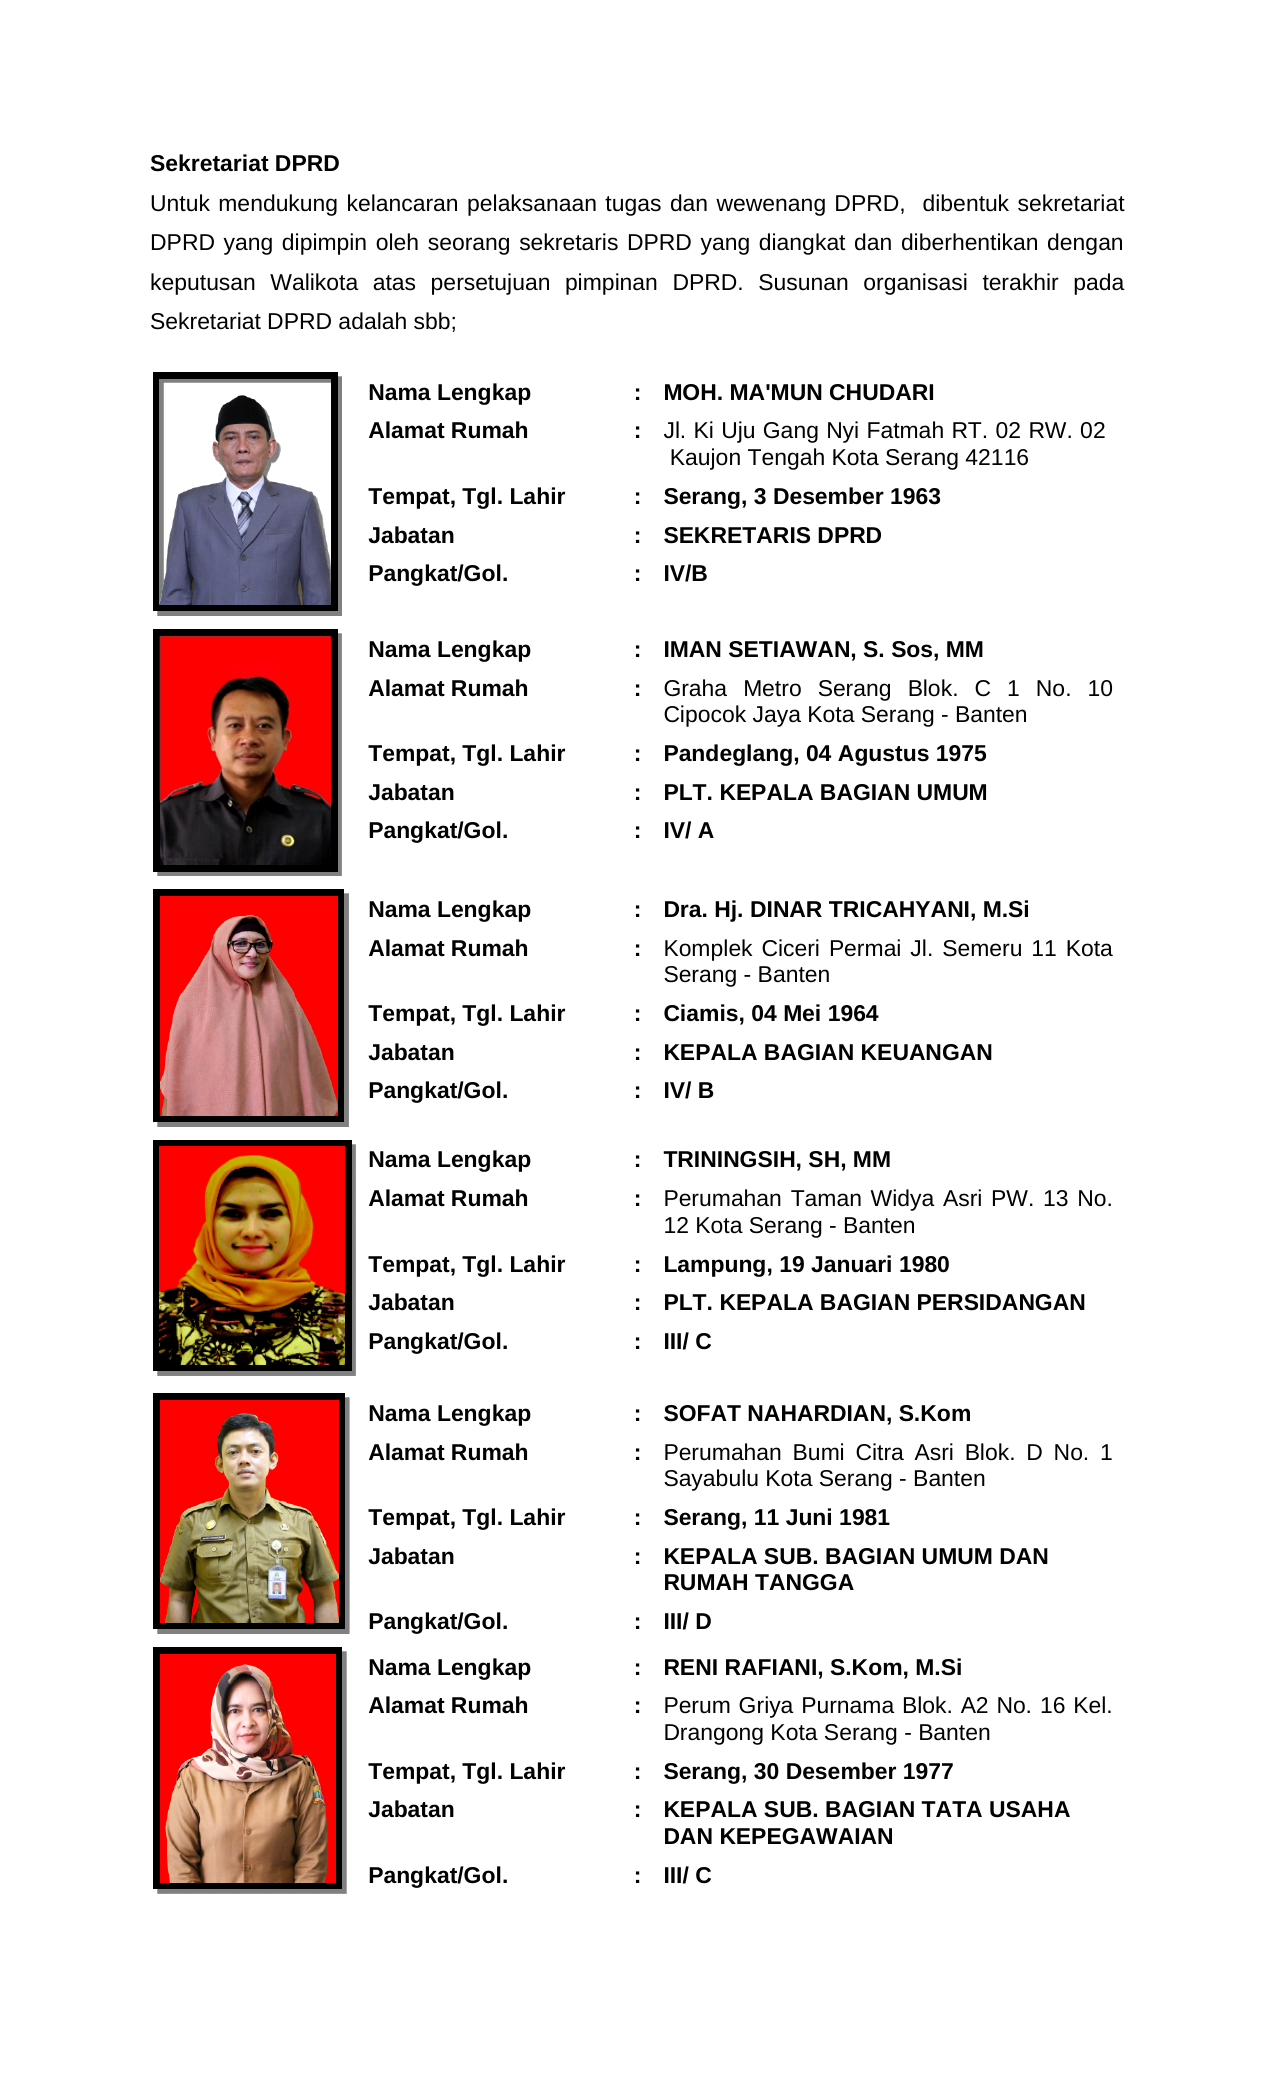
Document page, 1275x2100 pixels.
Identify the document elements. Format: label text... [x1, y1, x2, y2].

table_cell Alamat Rumah [357, 1179, 622, 1244]
table_cell : [623, 668, 652, 733]
table_cell TRININGSIH, SH, MM [652, 1140, 1124, 1179]
table_cell IV/B [652, 554, 1124, 629]
table_cell : [623, 772, 652, 811]
table_cell Lampung, 19 Januari 1980 [652, 1244, 1124, 1283]
table_cell KEPALA SUB. BAGIAN TATA USAHA DAN KEPEGAWAIAN [652, 1790, 1124, 1855]
table_cell Alamat Rumah [357, 928, 622, 993]
table_cell Alamat Rumah [357, 411, 622, 476]
table_cell Pandeglang, 04 Agustus 1975 [652, 734, 1124, 772]
table_cell Pangkat/Gol. [357, 1071, 622, 1140]
table_cell : [623, 476, 652, 515]
picture [159, 1400, 339, 1623]
table_cell : [623, 1432, 652, 1497]
table_cell [139, 629, 357, 889]
table_cell III/ C [652, 1322, 1124, 1393]
table_cell PLT. KEPALA BAGIAN PERSIDANGAN [652, 1283, 1124, 1322]
table_cell SEKRETARIS DPRD [652, 515, 1124, 554]
table_header : [623, 373, 652, 411]
table_cell Alamat Rumah [357, 668, 622, 733]
table_cell PLT. KEPALA BAGIAN UMUM [652, 772, 1124, 811]
text Untuk mendukung kelancaran pelaksanaan tugas dan wewenang DPRD, dibentuk sekretariat DPRD yang dipimpin oleh seorang sekretaris DPRD yang diangkat dan diberhentikan dengan keputusan Walikota atas persetujuan pimpinan DPRD. Susunan organisasi terakhir pada Sekretariat DPRD adalah sbb; [150, 189, 1125, 334]
table_cell Tempat, Tgl. Lahir [357, 734, 622, 772]
table_cell Serang, 30 Desember 1977 [652, 1751, 1124, 1790]
table_cell Graha Metro Serang Blok. C 1 No. 10 Cipocok Jaya Kota Serang - Banten [652, 668, 1124, 733]
table_cell IV/ B [652, 1071, 1124, 1140]
table_cell : [623, 734, 652, 772]
table_cell Perumahan Bumi Citra Asri Blok. D No. 1 Sayabulu Kota Serang - Banten [652, 1432, 1124, 1497]
table_cell [139, 1647, 357, 1927]
table_cell Dra. Hj. DINAR TRICAHYANI, M.Si [652, 890, 1124, 928]
table_cell Jabatan [357, 1790, 622, 1855]
table_cell Pangkat/Gol. [357, 1602, 622, 1647]
table_cell Nama Lengkap [357, 1647, 622, 1686]
table_cell : [623, 928, 652, 993]
table_cell : [623, 1602, 652, 1647]
table_cell Jabatan [357, 1283, 622, 1322]
table_cell Tempat, Tgl. Lahir [357, 476, 622, 515]
table_cell : [623, 1394, 652, 1432]
table_cell : [623, 1071, 652, 1140]
table_cell RENI RAFIANI, S.Kom, M.Si [652, 1647, 1124, 1686]
table_cell Serang, 3 Desember 1963 [652, 476, 1124, 515]
table_cell III/ C [652, 1855, 1124, 1927]
picture [159, 636, 331, 865]
table_cell Jabatan [357, 1033, 622, 1071]
table_cell [139, 1140, 357, 1393]
table_cell Perumahan Taman Widya Asri PW. 13 No. 12 Kota Serang - Banten [652, 1179, 1124, 1244]
table_cell Nama Lengkap [357, 1394, 622, 1432]
text Sekretariat DPRD [150, 150, 1125, 176]
table_cell [139, 1394, 357, 1647]
table_cell : [623, 1855, 652, 1927]
picture [159, 1654, 336, 1883]
table_cell : [623, 1283, 652, 1322]
table_cell Alamat Rumah [357, 1432, 622, 1497]
table_cell Tempat, Tgl. Lahir [357, 1751, 622, 1790]
table_cell Tempat, Tgl. Lahir [357, 1498, 622, 1536]
table_cell Tempat, Tgl. Lahir [357, 994, 622, 1032]
table_cell IMAN SETIAWAN, S. Sos, MM [652, 629, 1124, 668]
table_cell : [623, 1536, 652, 1602]
table_cell Serang, 11 Juni 1981 [652, 1498, 1124, 1536]
table_cell : [623, 890, 652, 928]
table_cell IV/ A [652, 811, 1124, 889]
table_cell Tempat, Tgl. Lahir [357, 1244, 622, 1283]
table_cell Ciamis, 04 Mei 1964 [652, 994, 1124, 1032]
table_cell Alamat Rumah [357, 1686, 622, 1751]
table_cell : [623, 515, 652, 554]
picture [159, 896, 338, 1116]
table_cell Pangkat/Gol. [357, 1855, 622, 1927]
table_cell III/ D [652, 1602, 1124, 1647]
table_cell Nama Lengkap [357, 890, 622, 928]
table_cell : [623, 411, 652, 476]
table_cell KEPALA BAGIAN KEUANGAN [652, 1033, 1124, 1071]
table_cell : [623, 1033, 652, 1071]
table_cell KEPALA SUB. BAGIAN UMUM DAN RUMAH TANGGA [652, 1536, 1124, 1602]
table_cell Jabatan [357, 1536, 622, 1602]
table_cell Pangkat/Gol. [357, 1322, 622, 1393]
table_cell Jabatan [357, 772, 622, 811]
table_cell SOFAT NAHARDIAN, S.Kom [652, 1394, 1124, 1432]
table_cell : [623, 811, 652, 889]
picture [159, 1146, 345, 1365]
table_cell Nama Lengkap [357, 1140, 622, 1179]
table_cell [139, 890, 357, 1140]
table_cell Jl. Ki Uju Gang Nyi Fatmah RT. 02 RW. 02 Kaujon Tengah Kota Serang 42116 [652, 411, 1124, 476]
table_cell Jabatan [357, 515, 622, 554]
table_cell : [623, 1686, 652, 1751]
table_cell : [623, 1322, 652, 1393]
table_cell : [623, 994, 652, 1032]
table_cell Pangkat/Gol. [357, 811, 622, 889]
table_cell : [623, 554, 652, 629]
table_cell Perum Griya Purnama Blok. A2 No. 16 Kel. Drangong Kota Serang - Banten [652, 1686, 1124, 1751]
table_header MOH. MA'MUN CHUDARI [652, 373, 1124, 411]
table_cell Pangkat/Gol. [357, 554, 622, 629]
table_cell : [623, 629, 652, 668]
table_header [139, 373, 357, 629]
table_cell Komplek Ciceri Permai Jl. Semeru 11 Kota Serang - Banten [652, 928, 1124, 993]
table_cell : [623, 1498, 652, 1536]
table_cell : [623, 1751, 652, 1790]
table_cell : [623, 1140, 652, 1179]
table_cell : [623, 1244, 652, 1283]
table_cell : [623, 1179, 652, 1244]
table_cell : [623, 1647, 652, 1686]
table_header Nama Lengkap [357, 373, 622, 411]
table_cell Nama Lengkap [357, 629, 622, 668]
table_cell : [623, 1790, 652, 1855]
picture [159, 379, 331, 605]
